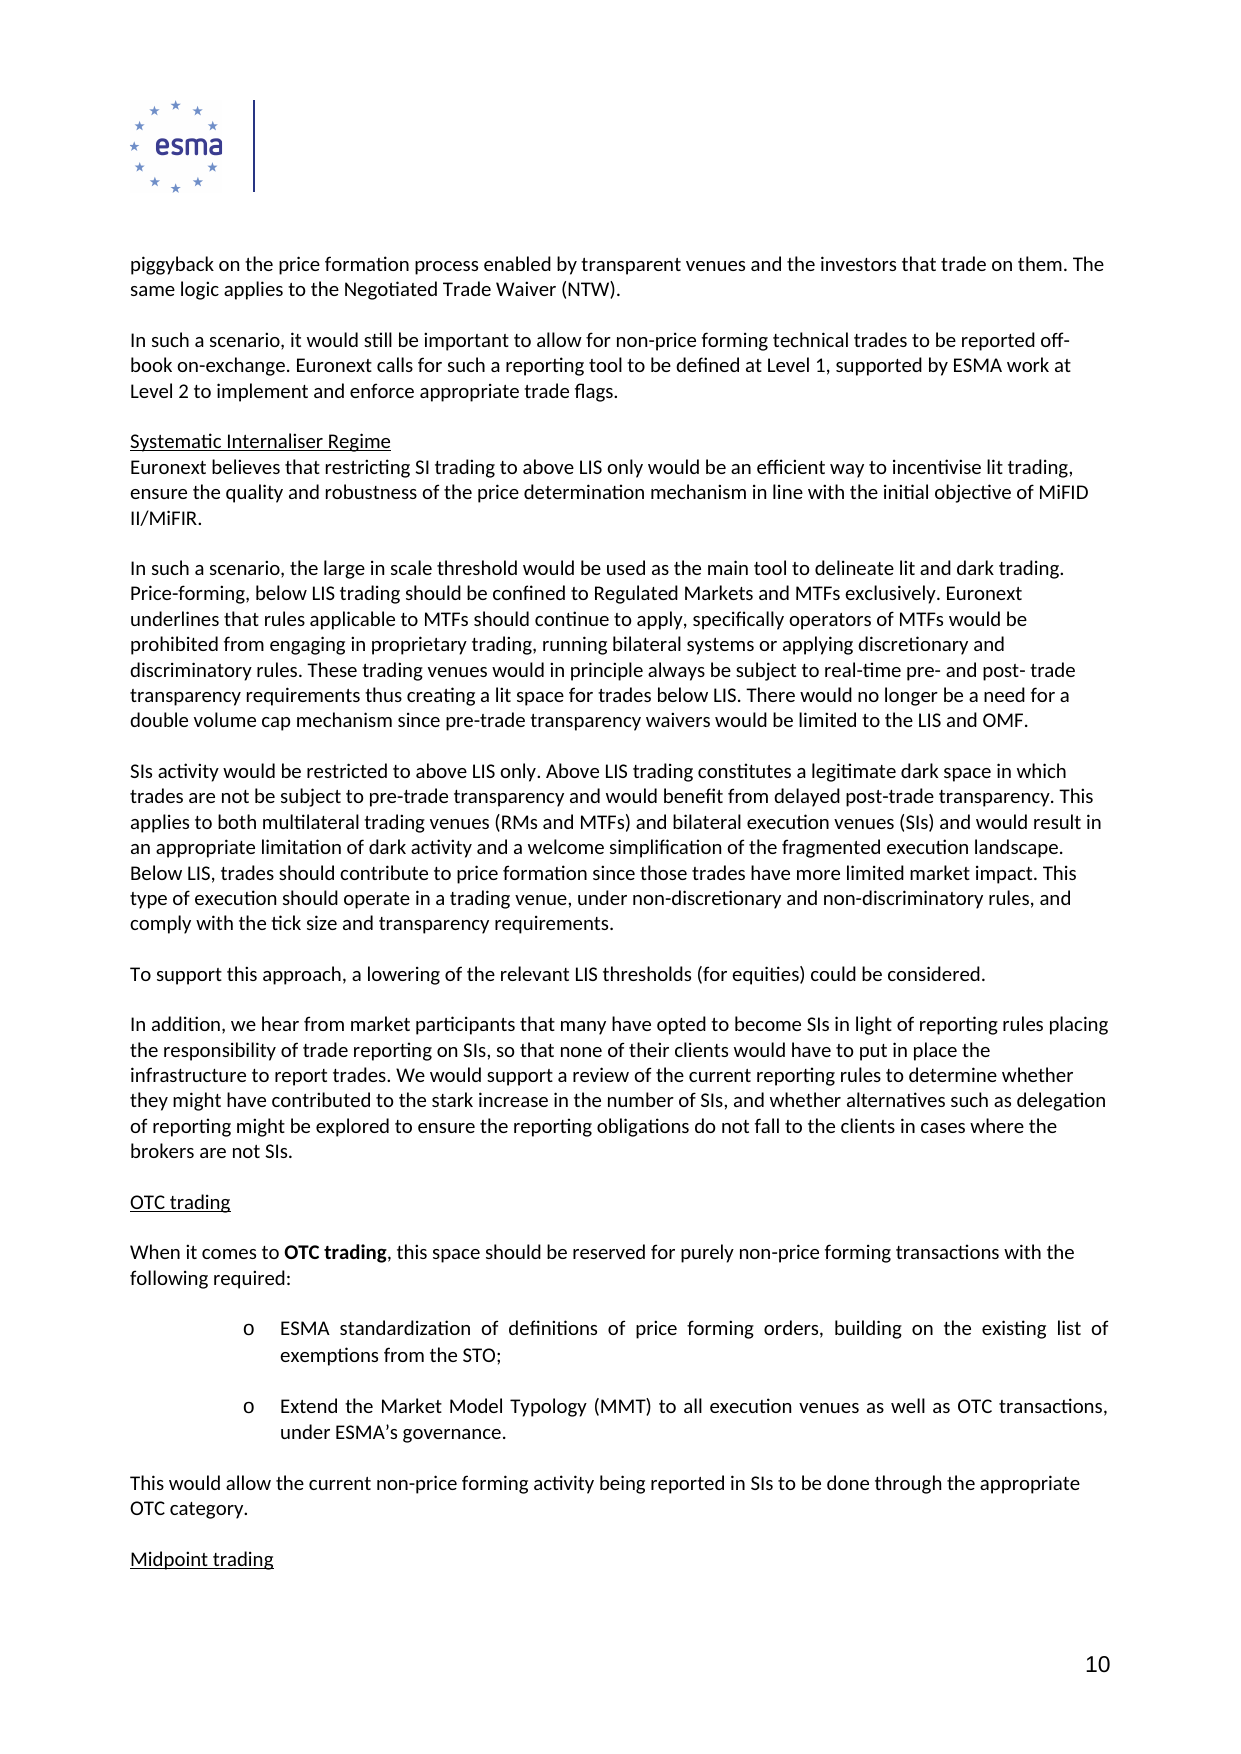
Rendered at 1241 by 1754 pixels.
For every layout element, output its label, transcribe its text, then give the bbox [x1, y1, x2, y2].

list When it comes to OTC trading, this space should be reserved for purely non-price forming transactions with the following required: [130, 1239, 1110, 1290]
text To support this approach, a lowering of the relevant LIS thresholds (for equities) could be considered. [130, 961, 1110, 986]
text In addition, we hear from market participants that many have opted to become SIs in light of reporting rules placing the responsibility of trade reporting on SIs, so that none of their clients would have to put in place the infrastructure to report trades. We would support a review of the current reporting rules to determine whether they might have contributed to the stark increase in the number of SIs, and whether alternatives such as delegation of reporting might be explored to ensure the reporting obligations do not fall to the clients in cases where the brokers are not SIs. [130, 1011, 1110, 1164]
list This would allow the current non-price forming activity being reported in SIs to be done through the appropriate OTC category. [130, 1470, 1110, 1521]
picture [129, 100, 223, 193]
text OTC trading [130, 1189, 1110, 1214]
list ESMA standardization of definitions of price forming orders, building on the existing list of exemptions from the STO; [242, 1316, 1110, 1367]
text SIs activity would be restricted to above LIS only. Above LIS trading constitutes a legitimate dark space in which trades are not be subject to pre-trade transparency and would benefit from delayed post-trade transparency. This applies to both multilateral trading venues (RMs and MTFs) and bilateral execution venues (SIs) and would result in an appropriate limitation of dark activity and a welcome simplification of the fragmented execution landscape. Below LIS, trades should contribute to price formation since those trades have more limited market impact. This type of execution should operate in a trading venue, under non-discretionary and non-discriminatory rules, and comply with the tick size and transparency requirements. [130, 758, 1110, 936]
text In such a scenario, the large in scale threshold would be used as the main tool to delineate lit and dark trading. Price-forming, below LIS trading should be confined to Regulated Markets and MTFs exclusively. Euronext underlines that rules applicable to MTFs should continue to apply, specifically operators of MTFs would be prohibited from engaging in proprietary trading, running bilateral systems or applying discretionary and discriminatory rules. These trading venues would in principle always be subject to real-time pre- and post- trade transparency requirements thus creating a lit space for trades below LIS. There would no longer be a need for a double volume cap mechanism since pre-trade transparency waivers would be limited to the LIS and OMF. [130, 555, 1110, 733]
text Midpoint trading [130, 1546, 1110, 1571]
list Extend the Market Model Typology (MMT) to all execution venues as well as OTC transactions, under ESMA’s governance. [242, 1393, 1110, 1445]
text Systematic Internaliser Regime [130, 428, 1110, 454]
text In such a scenario, it would still be important to allow for non-price forming technical trades to be reported off-book on-exchange. Euronext calls for such a reporting tool to be defined at Level 1, supported by ESMA work at Level 2 to implement and enforce appropriate trade flags. [130, 327, 1110, 403]
text Euronext believes that restricting SI trading to above LIS only would be an efficient way to incentivise lit trading, ensure the quality and robustness of the price determination mechanism in line with the initial objective of MiFID II/MiFIR. [130, 454, 1110, 530]
